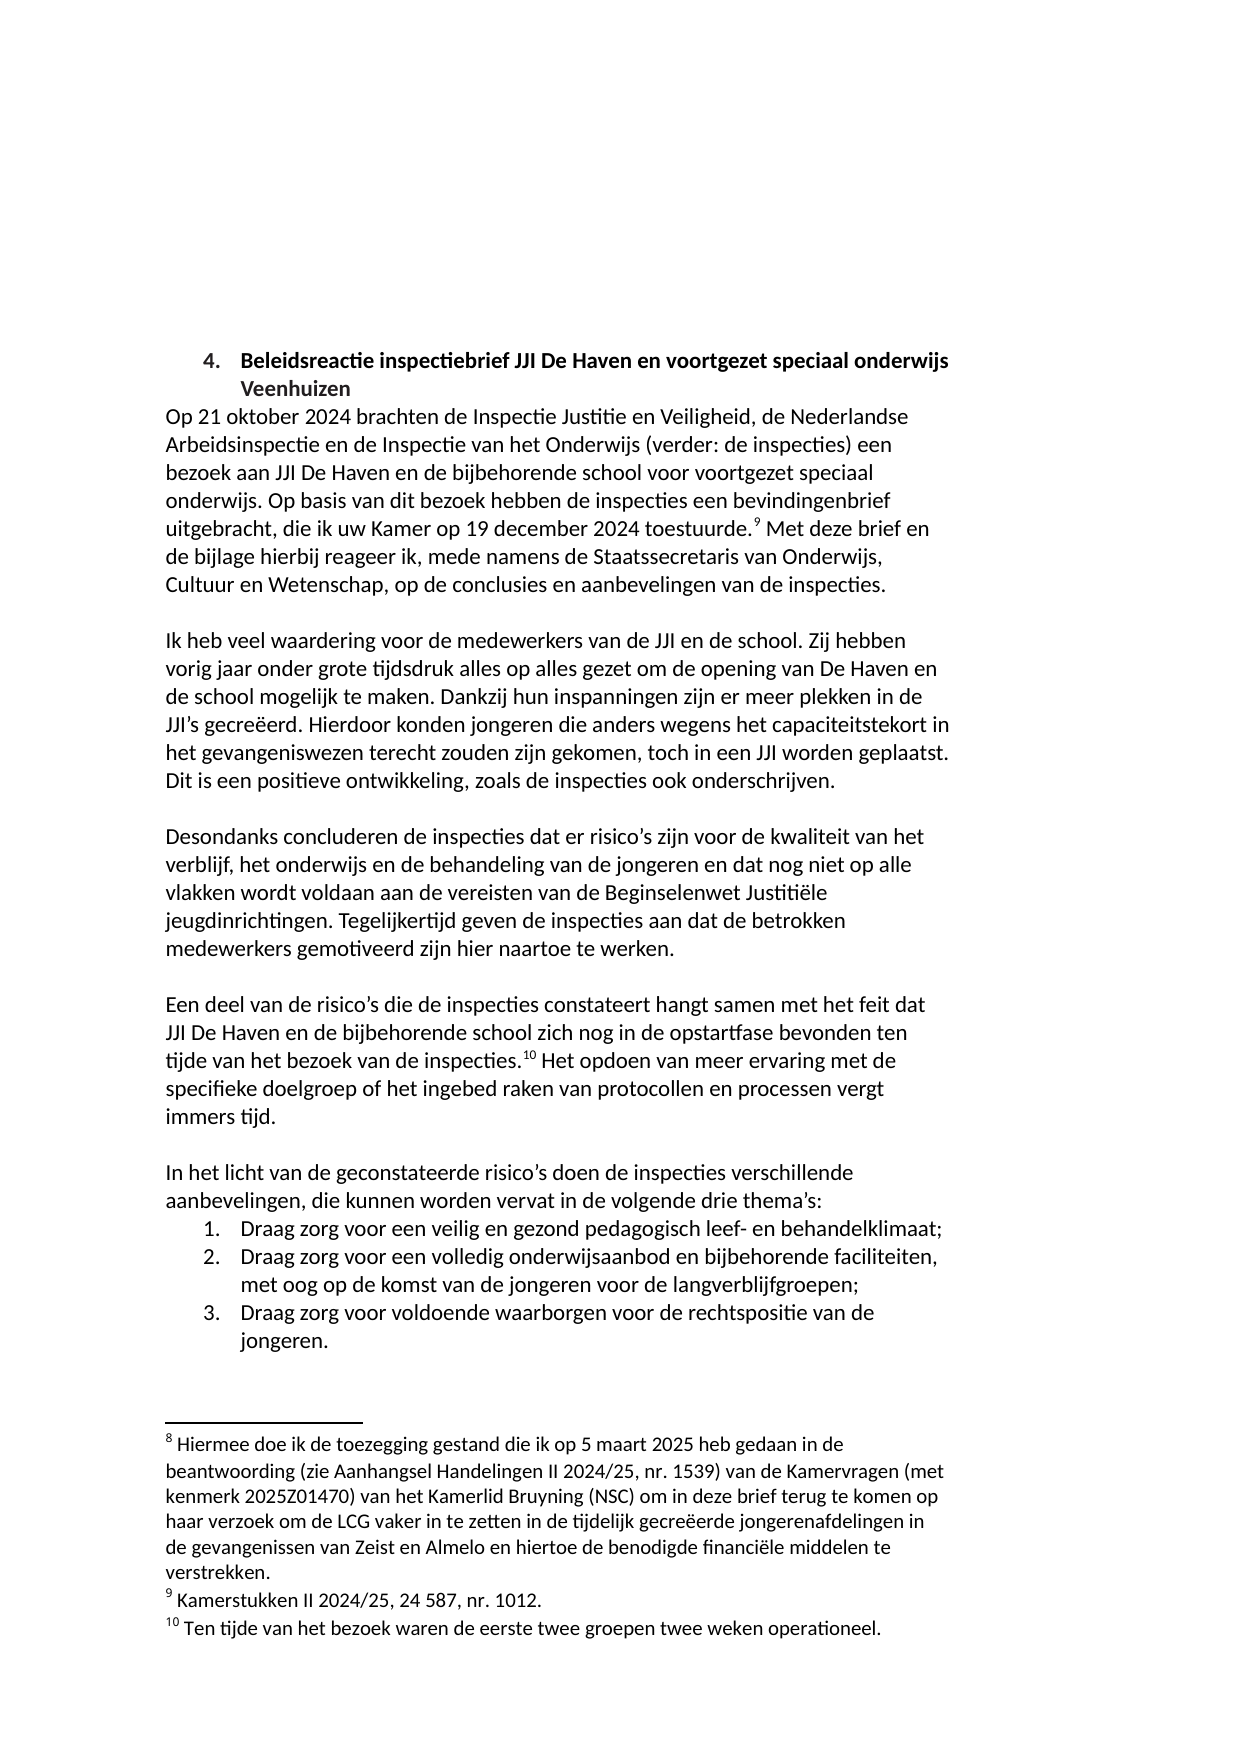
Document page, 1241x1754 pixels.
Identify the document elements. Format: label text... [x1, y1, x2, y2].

text Ik heb veel waardering voor de medewerkers van de JJI en de school. Zij hebben vorig jaar onder grote tijdsdruk alles op alles gezet om de opening van De Haven en de school mogelijk te maken. Dankzij hun inspanningen zijn er meer plekken in de JJI’s gecreëerd. Hierdoor konden jongeren die anders wegens het capaciteitstekort in het gevangeniswezen terecht zouden zijn gekomen, toch in een JJI worden geplaatst. Dit is een positieve ontwikkeling, zoals de inspecties ook onderschrijven. [165, 626, 951, 794]
text In het licht van de geconstateerde risico’s doen de inspecties verschillende aanbevelingen, die kunnen worden vervat in de volgende drie thema’s: [165, 1158, 951, 1214]
text Op 21 oktober 2024 brachten de Inspectie Justitie en Veiligheid, de Nederlandse Arbeidsinspectie en de Inspectie van het Onderwijs (verder: de inspecties) een bezoek aan JJI De Haven en de bijbehorende school voor voortgezet speciaal onderwijs. Op basis van dit bezoek hebben de inspecties een bevindingenbrief uitgebracht, die ik uw Kamer op 19 december 2024 toestuurde. Met deze brief en de bijlage hierbij reageer ik, mede namens de Staatssecretaris van Onderwijs, Cultuur en Wetenschap, op de conclusies en aanbevelingen van de inspecties. [165, 402, 951, 598]
list Draag zorg voor een volledig onderwijsaanbod en bijbehorende faciliteiten, met oog op de komst van de jongeren voor de langverblijfgroepen; [203, 1242, 951, 1298]
text Een deel van de risico’s die de inspecties constateert hangt samen met het feit dat JJI De Haven en de bijbehorende school zich nog in de opstartfase bevonden ten tijde van het bezoek van de inspecties. Het opdoen van meer ervaring met de specifieke doelgroep of het ingebed raken van protocollen en processen vergt immers tijd. [165, 990, 951, 1130]
text Desondanks concluderen de inspecties dat er risico’s zijn voor de kwaliteit van het verblijf, het onderwijs en de behandeling van de jongeren en dat nog niet op alle vlakken wordt voldaan aan de vereisten van de Beginselenwet Justitiële jeugdinrichtingen. Tegelijkertijd geven de inspecties aan dat de betrokken medewerkers gemotiveerd zijn hier naartoe te werken. [165, 822, 951, 962]
list Draag zorg voor een veilig en gezond pedagogisch leef- en behandelklimaat; [203, 1214, 951, 1242]
list Beleidsreactie inspectiebrief JJI De Haven en voortgezet speciaal onderwijs Veenhuizen [203, 346, 951, 402]
list Draag zorg voor voldoende waarborgen voor de rechtspositie van de jongeren. [203, 1298, 951, 1354]
